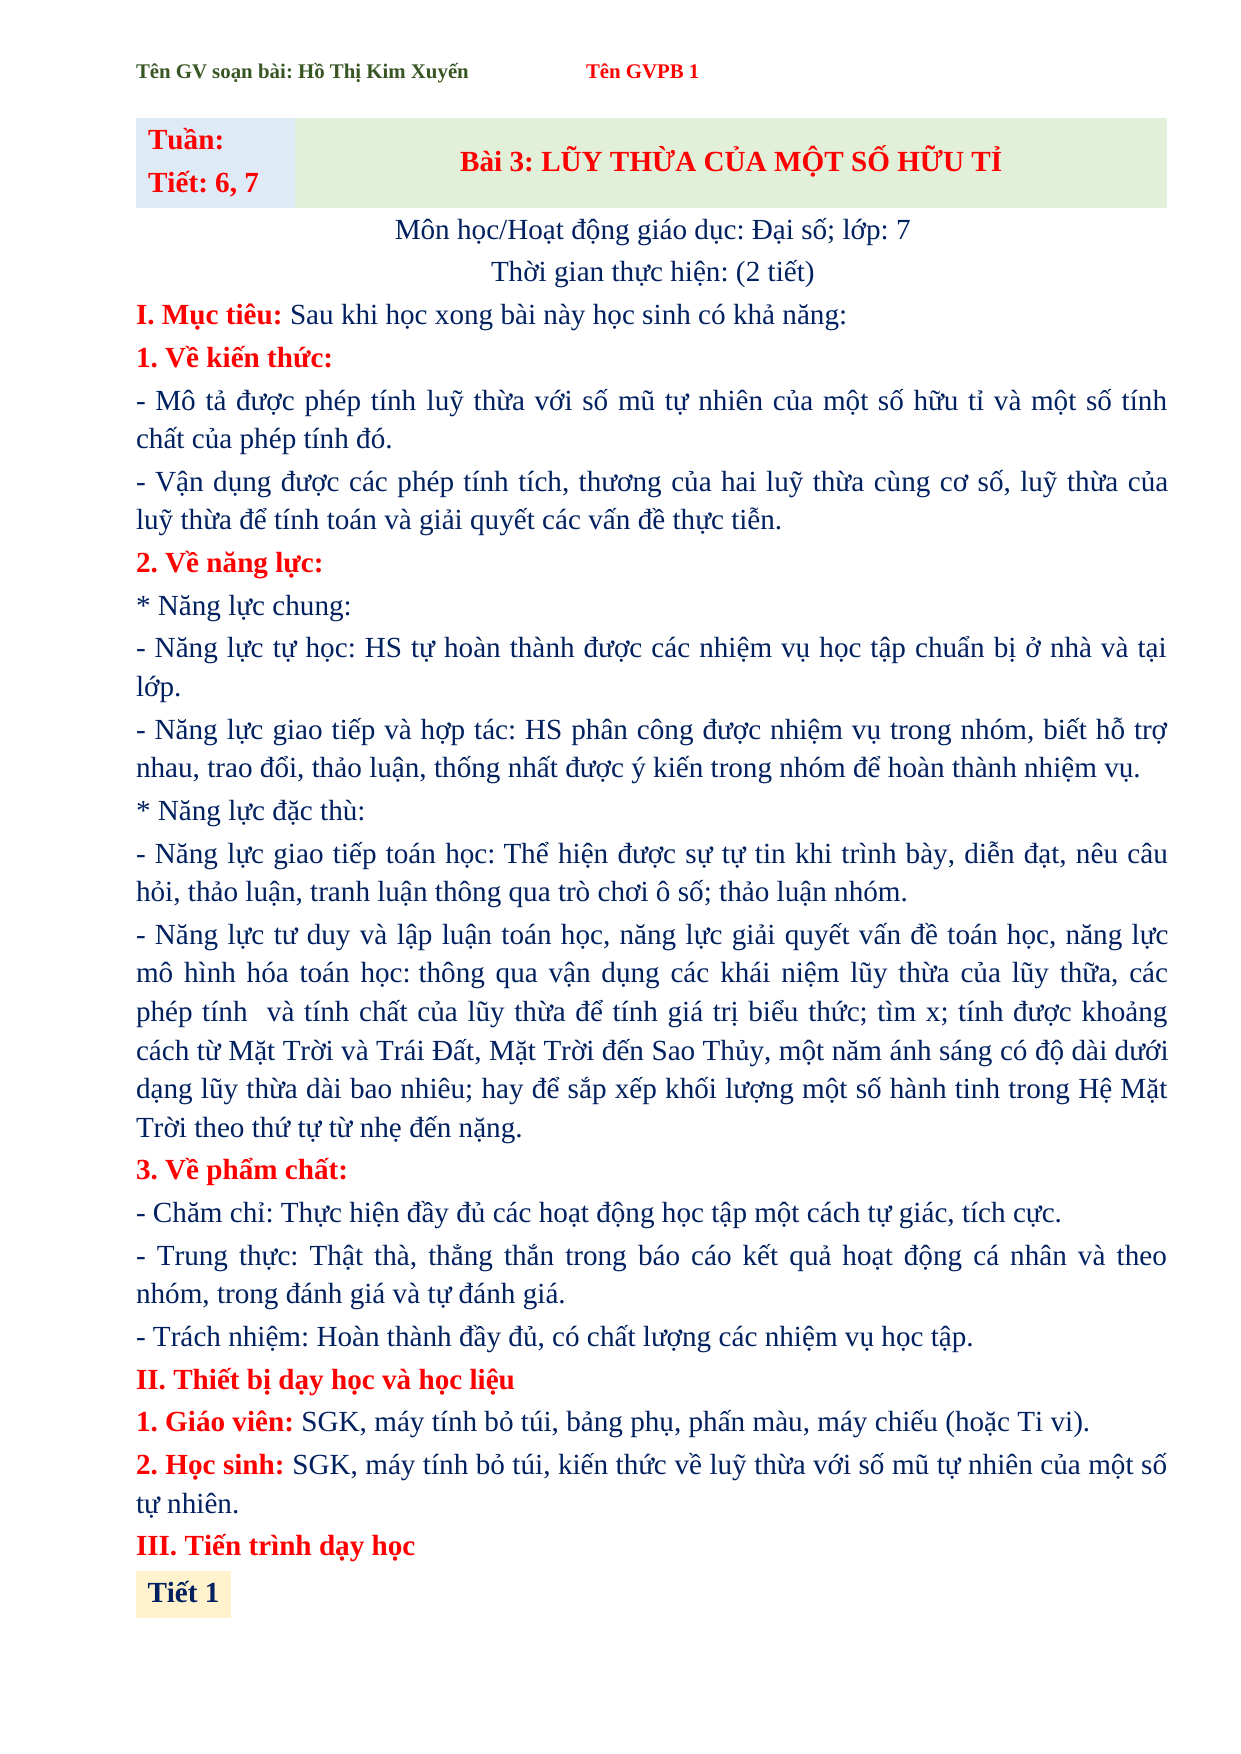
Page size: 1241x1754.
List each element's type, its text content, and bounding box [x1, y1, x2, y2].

text - Trách nhiệm: Hoàn thành đầy đủ, có chất lượng các nhiệm vụ học tập. [136, 1319, 1169, 1353]
table_header Tiết 1 [136, 1571, 231, 1618]
text Thời gian thực hiện: (2 tiết) [136, 254, 1169, 288]
text I. Mục tiêu: Sau khi học xong bài này học sinh có khả năng: [136, 297, 1169, 331]
text 2. Về năng lực: [136, 545, 1169, 579]
text 1. Về kiến thức: [136, 340, 1169, 373]
text * Năng lực đặc thù: [136, 793, 1169, 827]
text 3. Về phẩm chất: [136, 1152, 1169, 1186]
text 2. Học sinh: SGK, máy tính bỏ túi, kiến thức về luỹ thừa với số mũ tự nhiên của một số tự nhiên. [136, 1447, 1169, 1519]
text - Năng lực giao tiếp và hợp tác: HS phân công được nhiệm vụ trong nhóm, biết hỗ trợ nhau, trao đổi, thảo luận, thống nhất được ý kiến trong nhóm để hoàn thành nhiệm vụ. [136, 712, 1169, 784]
text - Năng lực giao tiếp toán học: Thể hiện được sự tự tin khi trình bày, diễn đạt, nêu câu hỏi, thảo luận, tranh luận thông qua trò chơi ô số; thảo luận nhóm. [136, 836, 1169, 908]
table_header Tuần: Tiết: 6, 7 [136, 118, 295, 208]
text * Năng lực chung: [136, 588, 1169, 621]
text 1. Giáo viên: SGK, máy tính bỏ túi, bảng phụ, phấn màu, máy chiếu (hoặc Ti vi). [136, 1404, 1169, 1438]
text - Năng lực tự học: HS tự hoàn thành được các nhiệm vụ học tập chuẩn bị ở nhà và tại lớp. [136, 631, 1169, 703]
text III. Tiến trình dạy học [136, 1528, 1169, 1562]
text - Mô tả được phép tính luỹ thừa với số mũ tự nhiên của một số hữu tỉ và một số tính chất của phép tính đó. [136, 383, 1169, 455]
text - Chăm chỉ: Thực hiện đầy đủ các hoạt động học tập một cách tự giác, tích cực. [136, 1195, 1169, 1229]
text - Năng lực tư duy và lập luận toán học, năng lực giải quyết vấn đề toán học, năng lực mô hình hóa toán học: thông qua vận dụng các khái niệm lũy thừa của lũy thữa, các phép tính và tính chất của lũy thừa để tính giá trị biểu thức; tìm x; tính được khoảng cách từ Mặt Trời và Trái Đất, Mặt Trời đến Sao Thủy, một năm ánh sáng có độ dài dưới dạng lũy thừa dài bao nhiêu; hay để sắp xếp khối lượng một số hành tinh trong Hệ Mặt Trời theo thứ tự từ nhẹ đến nặng. [136, 917, 1169, 1143]
text II. Thiết bị dạy học và học liệu [136, 1362, 1169, 1395]
text - Vận dụng được các phép tính tích, thương của hai luỹ thừa cùng cơ số, luỹ thừa của luỹ thừa để tính toán và giải quyết các vấn đề thực tiễn. [136, 464, 1169, 536]
text - Trung thực: Thật thà, thẳng thắn trong báo cáo kết quả hoạt động cá nhân và theo nhóm, trong đánh giá và tự đánh giá. [136, 1238, 1169, 1310]
table_header Bài 3:ID15 2022 NHOM CANH DIEU NHAN SP CTST ID18 STT 143 LŨY THỪA CỦA MỘT SỐ HỮU TỈ [295, 118, 1167, 208]
text Môn học/Hoạt động giáo dục: Đại số; lớp: 7 [136, 212, 1169, 245]
